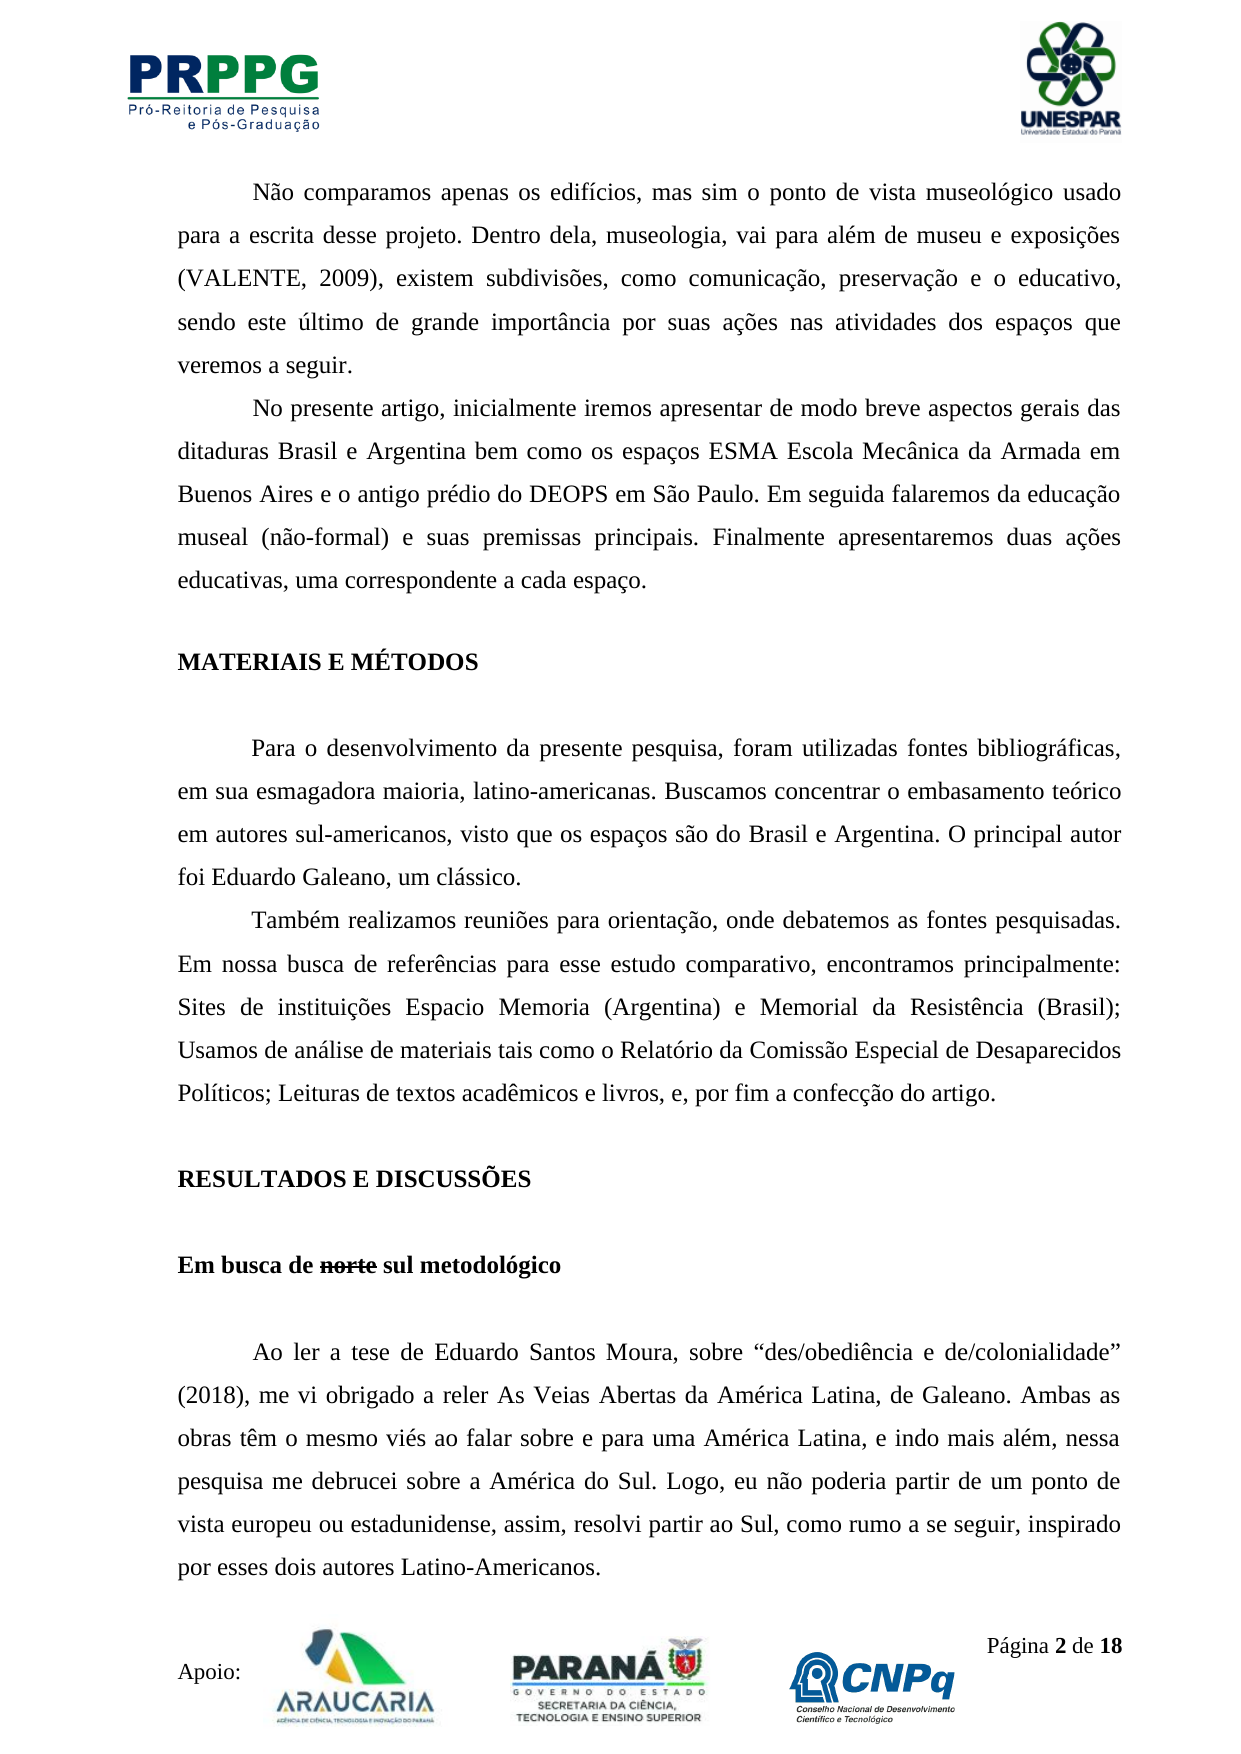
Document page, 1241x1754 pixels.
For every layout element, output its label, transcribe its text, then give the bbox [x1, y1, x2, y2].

picture [510, 1636, 711, 1726]
text Para o desenvolvimento da presente pesquisa, foram utilizadas fontes bibliográficas, em sua esmagadora maioria, latino-americanas. Buscamos concentrar o embasamento teórico em autores sul-americanos, visto que os espaços são do Brasil e Argentina. O principal autor foi Eduardo Galeano, um clássico. [177, 733, 1122, 891]
text Ao ler a tese de Eduardo Santos Moura, sobre “des/obediência e de/colonialidade” (2018), me vi obrigado a reler As Veias Abertas da América Latina, de Galeano. Ambas as obras têm o mesmo viés ao falar sobre e para uma América Latina, e indo mais além, nessa pesquisa me debrucei sobre a América do Sul. Logo, eu não poderia partir de um ponto de vista europeu ou estadunidense, assim, resolvi partir ao Sul, como rumo a se seguir, inspirado por esses dois autores Latino-Americanos. [177, 1337, 1122, 1581]
text Em busca de norte sul metodológico [177, 1251, 1122, 1279]
text No presente artigo, inicialmente iremos apresentar de modo breve aspectos gerais das ditaduras Brasil e Argentina bem como os espaços ESMA Escola Mecânica da Armada em Buenos Aires e o antigo prédio do DEOPS em São Paulo. Em seguida falaremos da educação museal (não-formal) e suas premissas principais. Finalmente apresentaremos duas ações educativas, uma correspondente a cada espaço. [177, 393, 1122, 594]
picture [789, 1652, 955, 1724]
text Também realizamos reuniões para orientação, onde debatemos as fontes pesquisadas. Em nossa busca de referências para esse estudo comparativo, encontramos principalmente: Sites de instituições Espacio Memoria (Argentina) e Memorial da Resistência (Brasil); Usamos de análise de materiais tais como o Relatório da Comissão Especial de Desaparecidos Políticos; Leituras de textos acadêmicos e livros, e, por fim a confecção do artigo. [177, 906, 1122, 1107]
picture [104, 45, 327, 141]
text Não comparamos apenas os edifícios, mas sim o ponto de vista museológico usado para a escrita desse projeto. Dentro dela, museologia, vai para além de museu e exposições (VALENTE, 2009), existem subdivisões, como comunicação, preservação e o educativo, sendo este último de grande importância por suas ações nas atividades dos espaços que veremos a seguir. [177, 177, 1122, 378]
text MATERIAIS E MÉTODOS [177, 647, 1122, 676]
picture [263, 1614, 448, 1734]
text RESULTADOS E DISCUSSÕES [177, 1164, 1122, 1193]
picture [1020, 21, 1122, 143]
